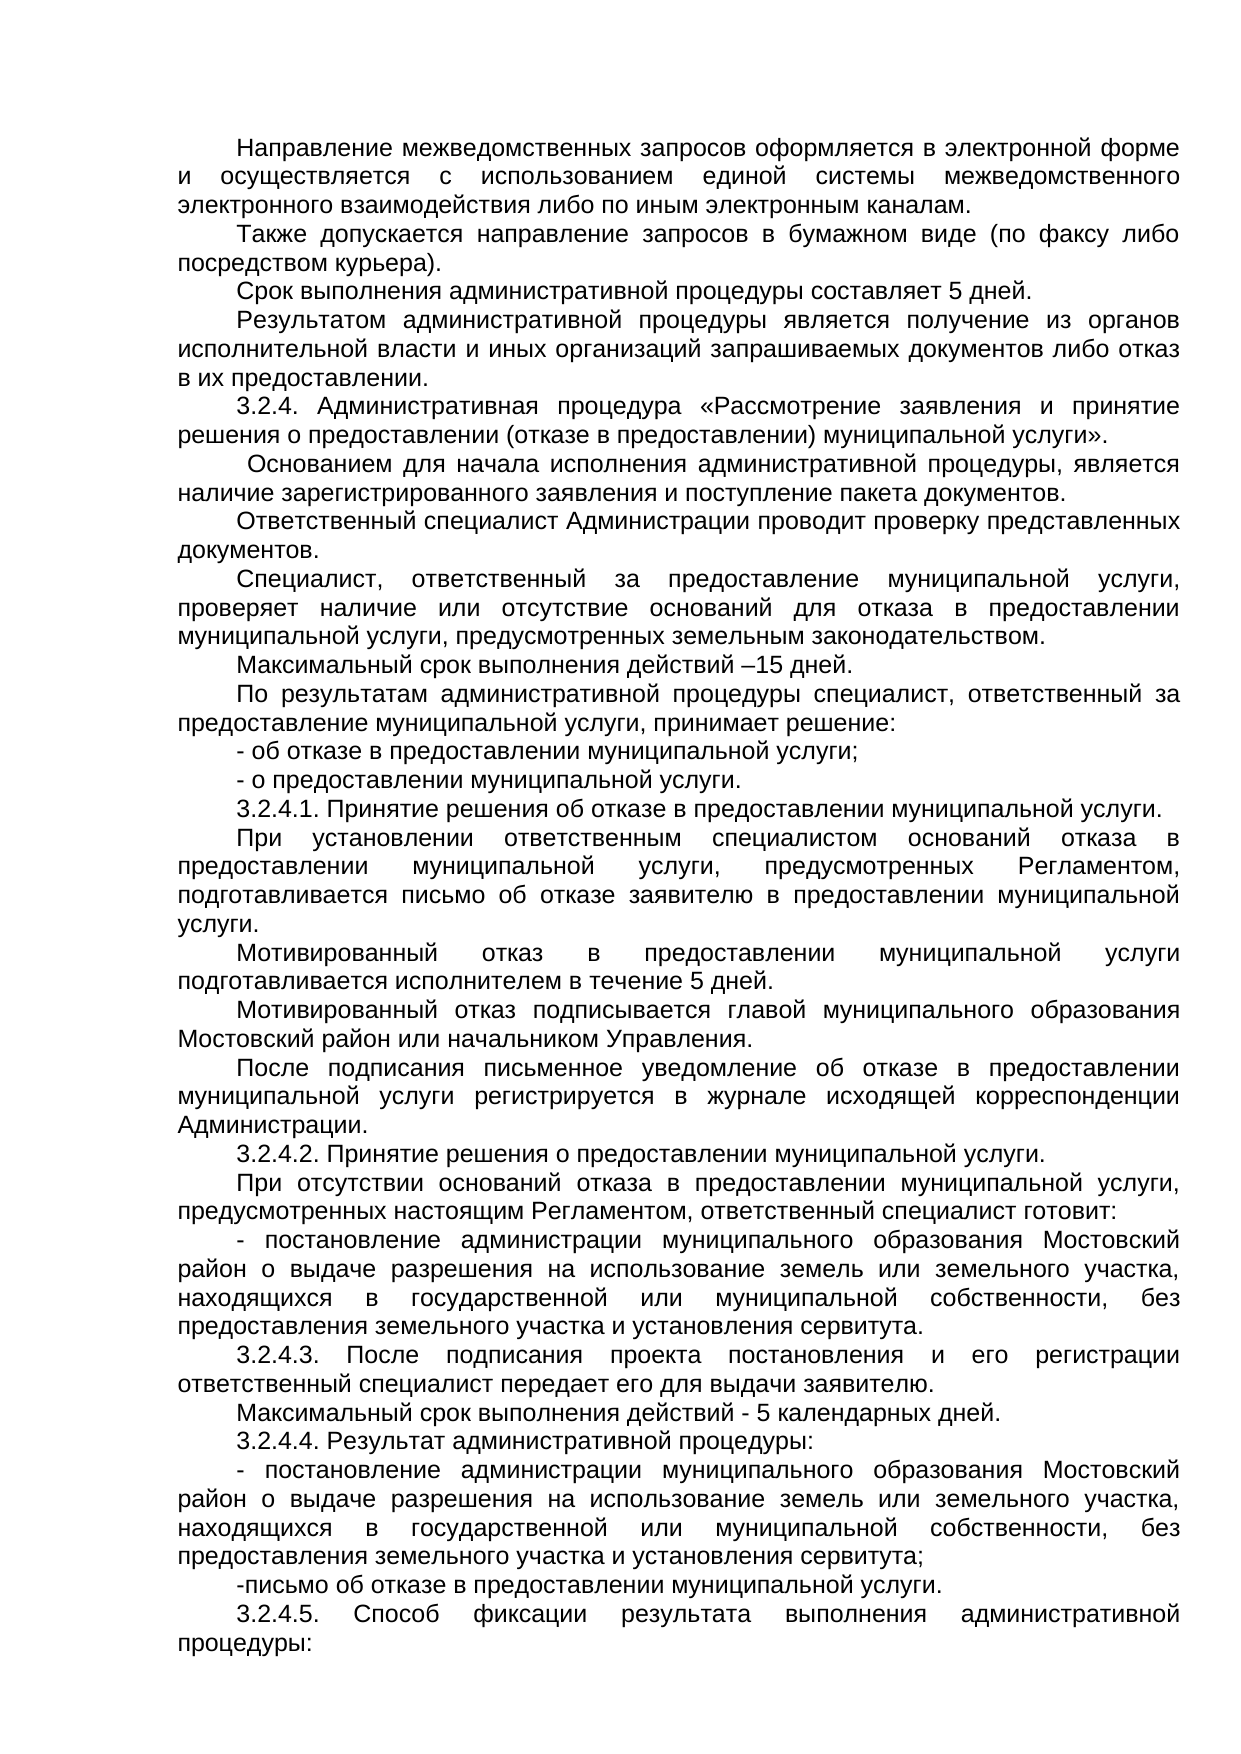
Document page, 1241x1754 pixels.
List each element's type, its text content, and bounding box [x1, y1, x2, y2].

text Основанием для начала исполнения административной процедуры, является наличие зарегистрированного заявления и поступление пакета документов. [177, 449, 1181, 506]
text Максимальный срок выполнения действий –15 дней. [177, 650, 1181, 679]
text 3.2.4.1. Принятие решения об отказе в предоставлении муниципальной услуги. [177, 794, 1181, 822]
text 3.2.4.4. Результат административной процедуры: [177, 1426, 1181, 1455]
text Направление межведомственных запросов оформляется в электронной форме и осуществляется с использованием единой системы межведомственного электронного взаимодействия либо по иным электронным каналам. [177, 132, 1181, 219]
text Также допускается направление запросов в бумажном виде (по факсу либо посредством курьера). [177, 219, 1181, 276]
text Максимальный срок выполнения действий - 5 календарных дней. [177, 1397, 1181, 1426]
text 3.2.4.5. Способ фиксации результата выполнения административной процедуры: [177, 1599, 1181, 1656]
text 3.2.4. Административная процедура «Рассмотрение заявления и принятие решения о предоставлении (отказе в предоставлении) муниципальной услуги». [177, 391, 1181, 449]
text - постановление администрации муниципального образования Мостовский район о выдаче разрешения на использование земель или земельного участка, находящихся в государственной или муниципальной собственности, без предоставления земельного участка и установления сервитута; [177, 1455, 1181, 1570]
text Мотивированный отказ в предоставлении муниципальной услуги подготавливается исполнителем в течение 5 дней. [177, 937, 1181, 995]
text Результатом административной процедуры является получение из органов исполнительной власти и иных организаций запрашиваемых документов либо отказ в их предоставлении. [177, 305, 1181, 391]
text 3.2.4.2. Принятие решения о предоставлении муниципальной услуги. [177, 1139, 1181, 1167]
text После подписания письменное уведомление об отказе в предоставлении муниципальной услуги регистрируется в журнале исходящей корреспонденции Администрации. [177, 1052, 1181, 1139]
text 3.2.4.3. После подписания проекта постановления и его регистрации ответственный специалист передает его для выдачи заявителю. [177, 1340, 1181, 1397]
text - о предоставлении муниципальной услуги. [177, 765, 1181, 794]
text При отсутствии оснований отказа в предоставлении муниципальной услуги, предусмотренных настоящим Регламентом, ответственный специалист готовит: [177, 1167, 1181, 1225]
text Специалист, ответственный за предоставление муниципальной услуги, проверяет наличие или отсутствие оснований для отказа в предоставлении муниципальной услуги, предусмотренных земельным законодательством. [177, 564, 1181, 650]
text При установлении ответственным специалистом оснований отказа в предоставлении муниципальной услуги, предусмотренных Регламентом, подготавливается письмо об отказе заявителю в предоставлении муниципальной услуги. [177, 822, 1181, 937]
text -письмо об отказе в предоставлении муниципальной услуги. [177, 1570, 1181, 1599]
text Ответственный специалист Администрации проводит проверку представленных документов. [177, 506, 1181, 564]
text Мотивированный отказ подписывается главой муниципального образования Мостовский район или начальником Управления. [177, 995, 1181, 1052]
text - постановление администрации муниципального образования Мостовский район о выдаче разрешения на использование земель или земельного участка, находящихся в государственной или муниципальной собственности, без предоставления земельного участка и установления сервитута. [177, 1225, 1181, 1340]
text По результатам административной процедуры специалист, ответственный за предоставление муниципальной услуги, принимает решение: [177, 679, 1181, 736]
text Срок выполнения административной процедуры составляет 5 дней. [177, 276, 1181, 305]
text - об отказе в предоставлении муниципальной услуги; [177, 736, 1181, 765]
